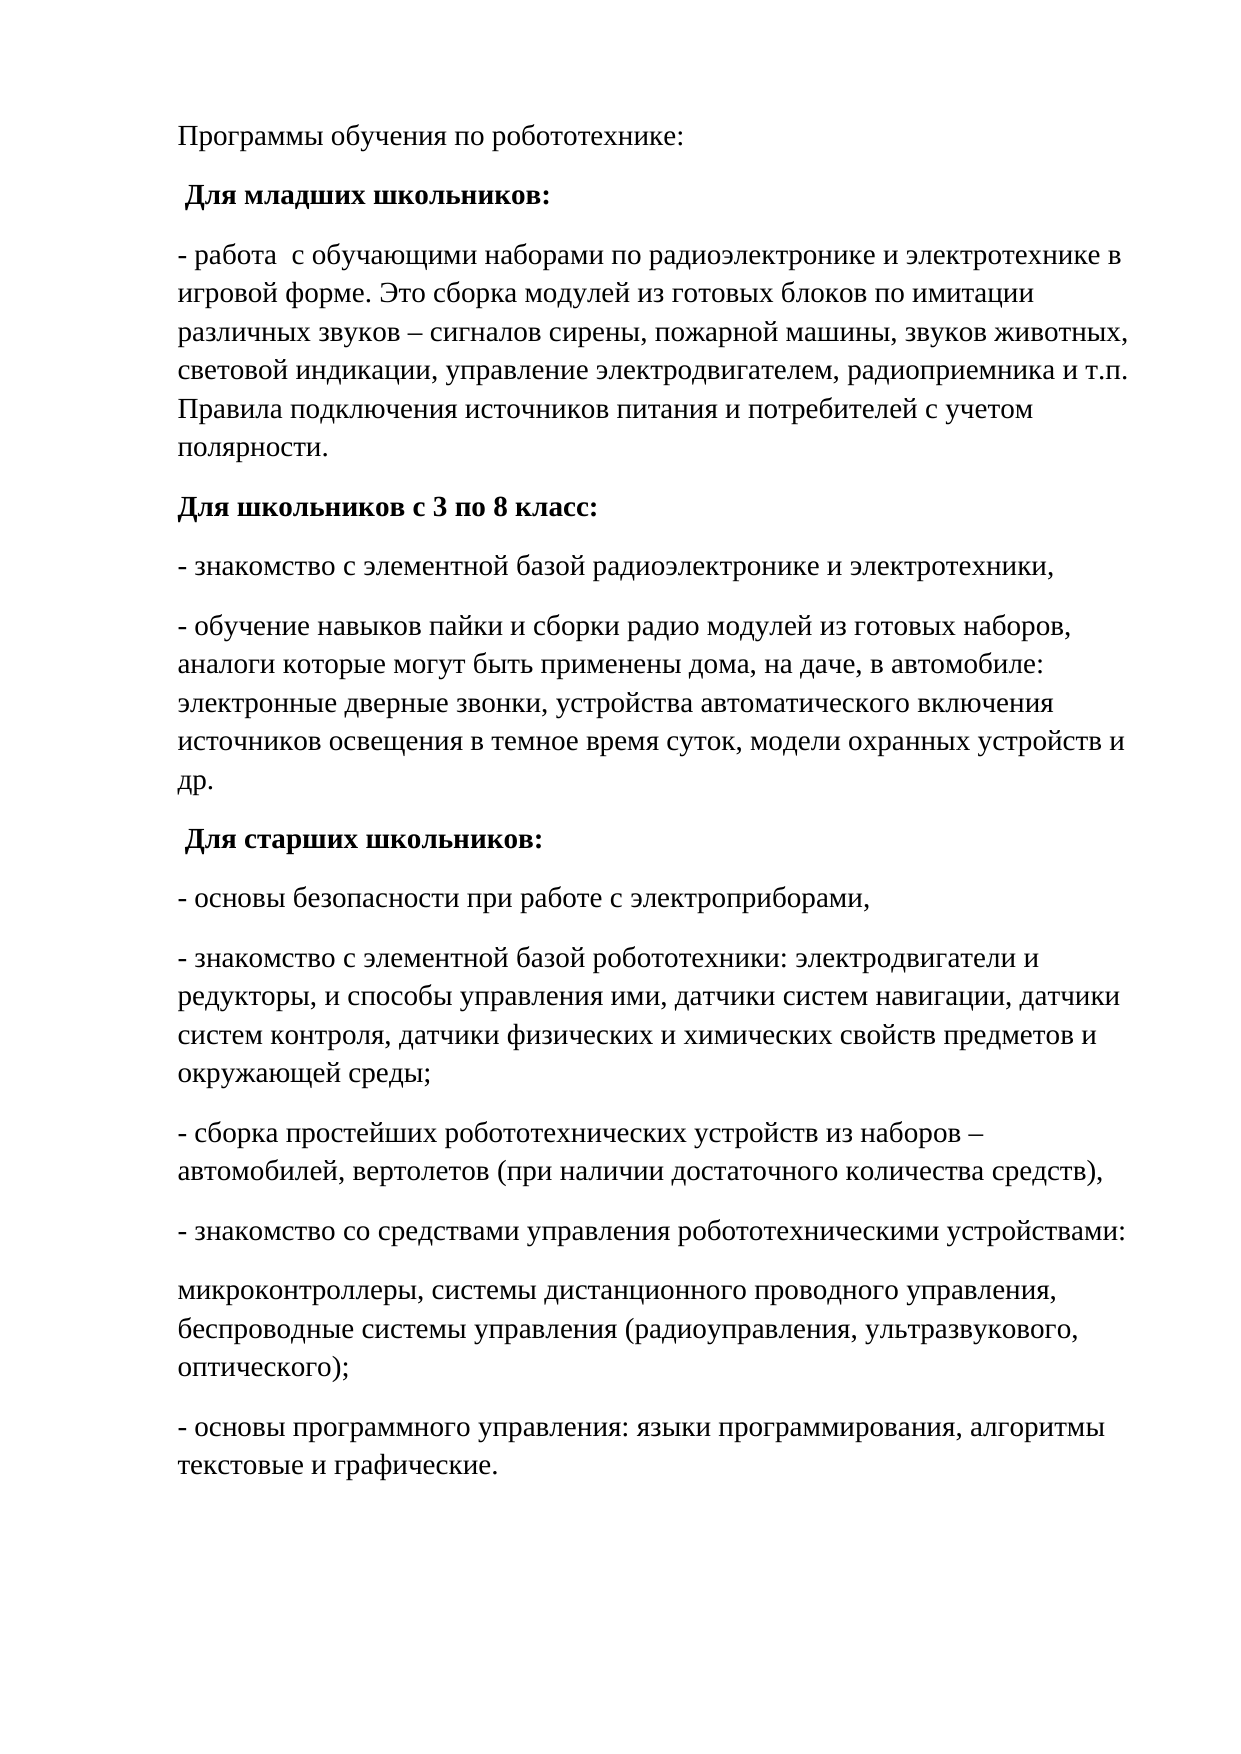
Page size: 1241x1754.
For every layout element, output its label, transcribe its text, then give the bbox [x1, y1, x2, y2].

text - сборка простейших робототехнических устройств из наборов – автомобилей, вертолетов (при наличии достаточного количества средств), [177, 1115, 1152, 1187]
text микроконтроллеры, системы дистанционного проводного управления, беспроводные системы управления (радиоуправления, ультразвукового, оптического); [177, 1272, 1152, 1383]
text - знакомство со средствами управления робототехническими устройствами: [177, 1213, 1152, 1246]
text - знакомство с элементной базой радиоэлектронике и электротехники, [177, 548, 1152, 582]
text - основы безопасности при работе с электроприборами, [177, 881, 1152, 914]
text - основы программного управления: языки программирования, алгоритмы текстовые и графические. [177, 1409, 1152, 1481]
text Для младших школьников: [177, 177, 1152, 211]
text - работа с обучающими наборами по радиоэлектронике и электротехнике в игровой форме. Это сборка модулей из готовых блоков по имитации различных звуков – сигналов сирены, пожарной машины, звуков животных, световой индикации, управление электродвигателем, радиоприемника и т.п. Правила подключения источников питания и потребителей с учетом полярности. [177, 237, 1152, 463]
text Для старших школьников: [177, 821, 1152, 855]
text Программы обучения по робототехнике: [177, 118, 1152, 152]
text Для школьников с 3 по 8 класс: [177, 489, 1152, 522]
text - знакомство с элементной базой робототехники: электродвигатели и редукторы, и способы управления ими, датчики систем навигации, датчики систем контроля, датчики физических и химических свойств предметов и окружающей среды; [177, 940, 1152, 1089]
text - обучение навыков пайки и сборки радио модулей из готовых наборов, аналоги которые могут быть применены дома, на даче, в автомобиле: электронные дверные звонки, устройства автоматического включения источников освещения в темное время суток, модели охранных устройств и др. [177, 608, 1152, 795]
